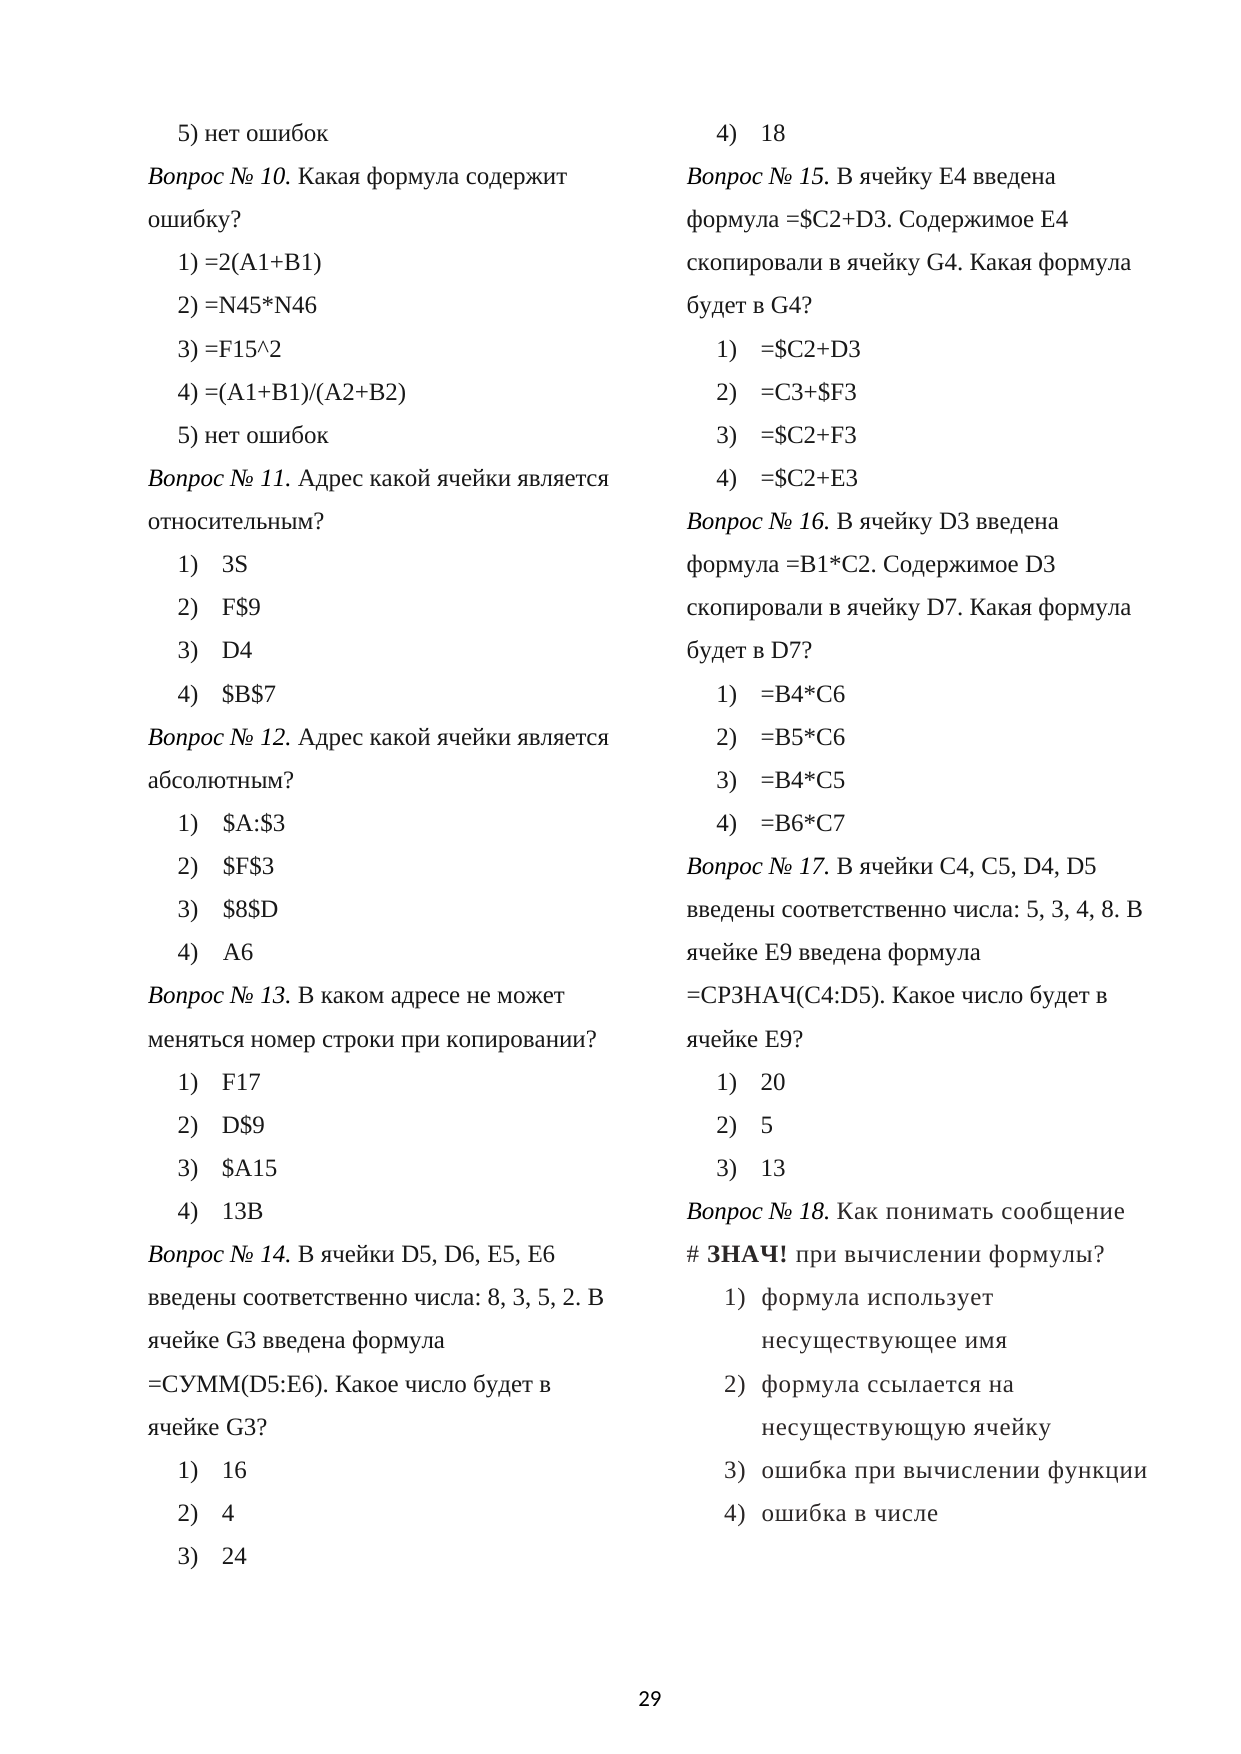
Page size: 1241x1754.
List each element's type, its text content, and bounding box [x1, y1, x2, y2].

list =В6*С7 [716, 808, 1152, 837]
list формула ссылается на несуществующую ячейку [724, 1369, 1152, 1441]
text 5) нет ошибок [177, 420, 613, 449]
list A6 [177, 937, 613, 966]
list D$9 [177, 1110, 613, 1139]
list =$C2+E3 [716, 463, 1152, 492]
list =$C2+D3 [716, 334, 1152, 362]
text Вопрос № 12. Адрес какой ячейки является абсолютным? [148, 722, 613, 794]
list $A:$3 [177, 808, 613, 837]
list $8$D [177, 894, 613, 923]
list ошибка в числе [724, 1498, 1152, 1527]
text 3) =F15^2 [177, 334, 613, 362]
text Вопрос № 16. В ячейку D3 введена формула =В1*С2. Содержимое D3 скопировали в ячейку D7. Какая формула будет в D7? [686, 506, 1152, 664]
list =В4*С6 [716, 679, 1152, 707]
list =$C2+F3 [716, 420, 1152, 449]
list 18 [716, 118, 1152, 147]
text 4) =(A1+B1)/(A2+B2) [177, 377, 613, 406]
text Вопрос № 15. В ячейку Е4 введена формула =$C2+D3. Содержимое Е4 скопировали в ячейку G4. Какая формула будет в G4? [686, 161, 1152, 319]
list 4 [177, 1498, 613, 1527]
list 20 [716, 1067, 1152, 1096]
text Вопрос № 18. Как понимать сообщение # ЗНАЧ! при вычислении формулы? [686, 1196, 1152, 1268]
list D4 [177, 636, 613, 664]
list 13B [177, 1196, 613, 1225]
text Вопрос № 11. Адрес какой ячейки является относительным? [148, 463, 613, 535]
list F$9 [177, 592, 613, 621]
list =C3+$F3 [716, 377, 1152, 406]
list 3S [177, 549, 613, 578]
text Вопрос № 13. В каком адресе не может меняться номер строки при копировании? [148, 981, 613, 1052]
list 16 [177, 1455, 613, 1484]
list ошибка при вычислении функции [724, 1455, 1152, 1484]
list =В4*С5 [716, 765, 1152, 794]
text Вопрос № 17. В ячейки С4, С5, D4, D5 введены соответственно числа: 5, 3, 4, 8. В ячейке Е9 введена формула =СРЗНАЧ(С4:D5). Какое число будет в ячейке Е9? [686, 851, 1152, 1052]
list 5 [716, 1110, 1152, 1139]
list формула использует несуществующее имя [724, 1282, 1152, 1354]
list $F$3 [177, 851, 613, 880]
list 24 [177, 1541, 613, 1570]
text 2) =N45*N46 [177, 291, 613, 319]
text 1) =2(А1+В1) [177, 247, 613, 276]
text 5) нет ошибок [177, 118, 613, 147]
text Вопрос № 14. В ячейки D5, D6, E5, E6 введены соответственно числа: 8, 3, 5, 2. В ячейке G3 введена формула =СУММ(D5:E6). Какое число будет в ячейке G3? [148, 1239, 613, 1441]
list 13 [716, 1153, 1152, 1182]
list $A15 [177, 1153, 613, 1182]
list $B$7 [177, 679, 613, 707]
text Вопрос № 10. Какая формула содержит ошибку? [148, 161, 613, 233]
list F17 [177, 1067, 613, 1096]
list =В5*С6 [716, 722, 1152, 751]
